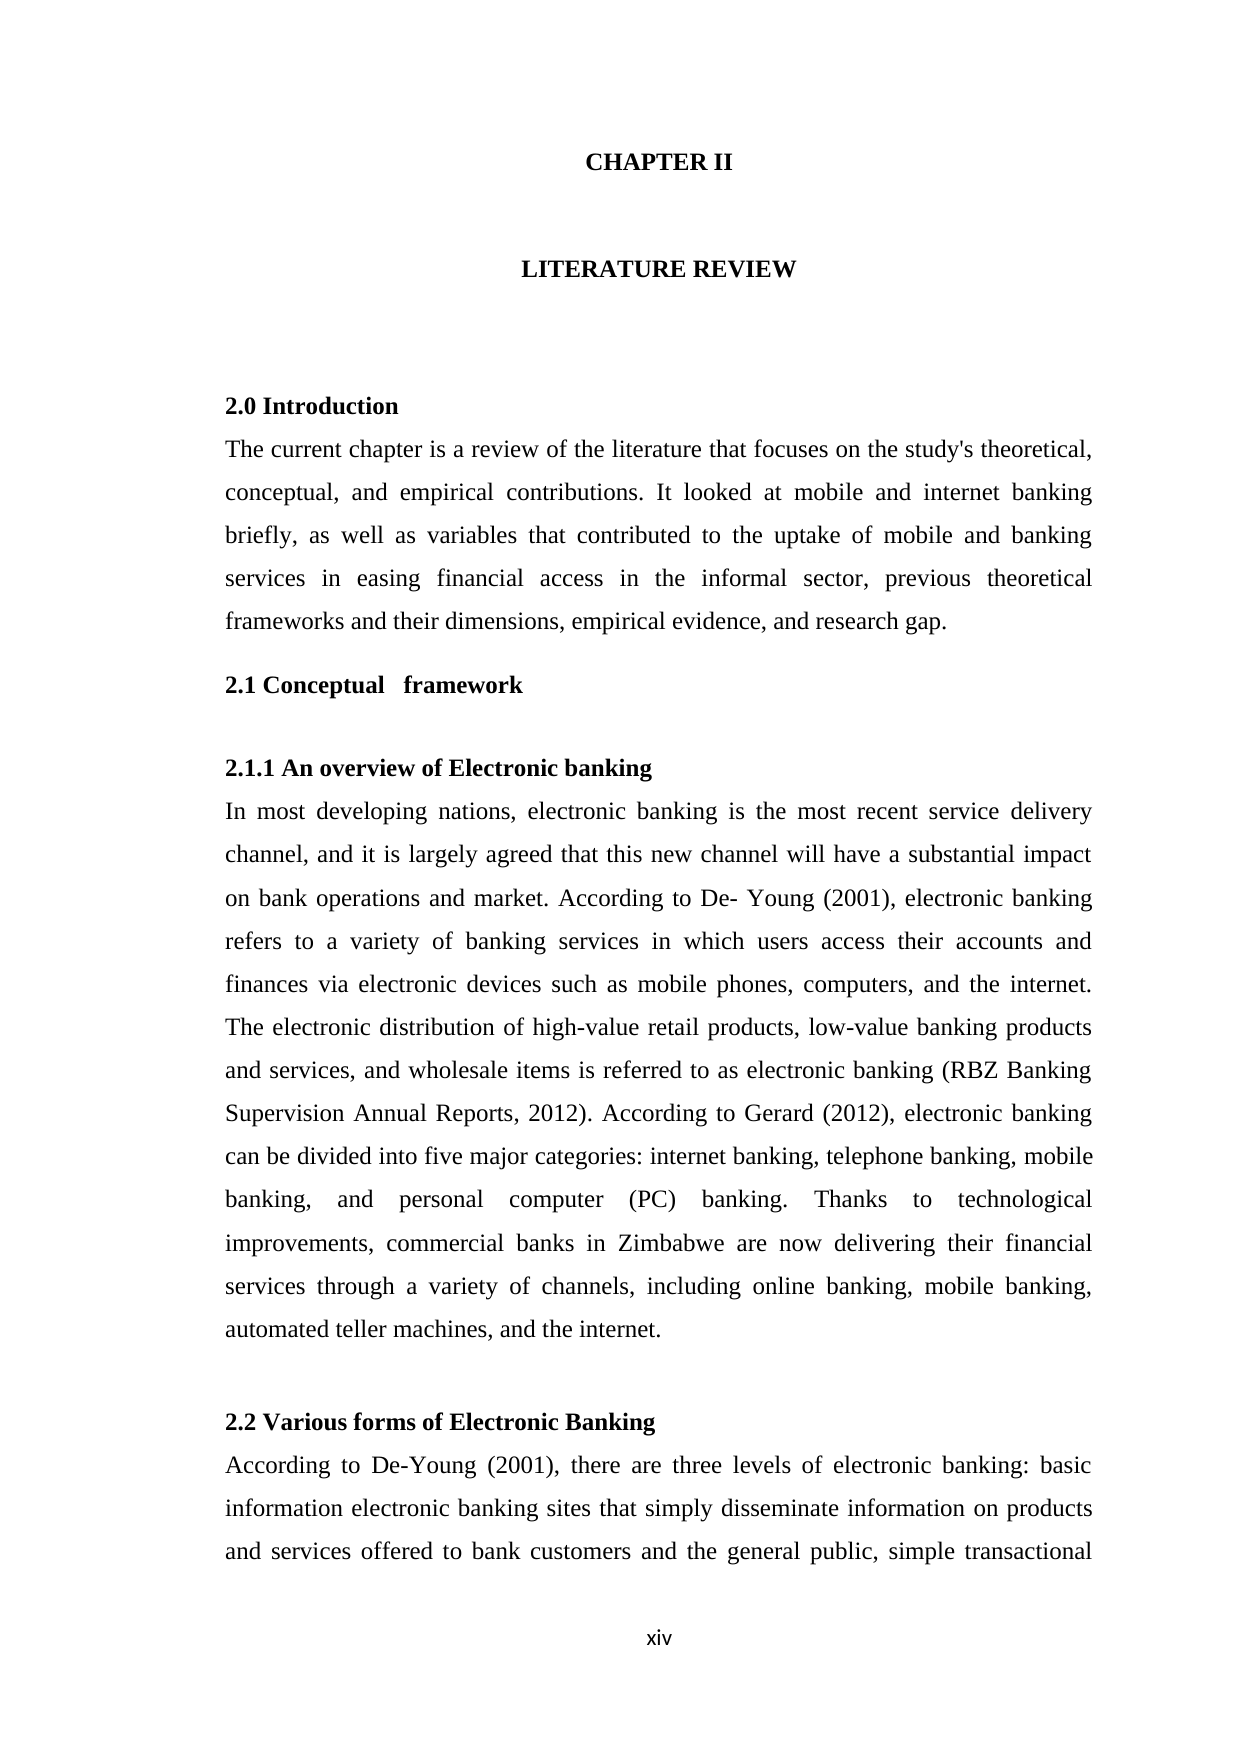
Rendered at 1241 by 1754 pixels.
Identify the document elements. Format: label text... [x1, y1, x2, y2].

subtitle 2.0 Introduction [225, 391, 1093, 419]
subtitle 2.1 Conceptual framework [225, 670, 1093, 699]
subtitle 2.2 Various forms of Electronic Banking [225, 1407, 1093, 1436]
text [225, 1450, 1093, 1565]
subtitle 2.1.1 An overview of Electronic banking [225, 753, 1093, 782]
subtitle LITERATURE REVIEW [225, 254, 1093, 283]
subtitle CHAPTER II [225, 147, 1093, 176]
text In most developing nations, electronic banking is the most recent service delivery channel, and it is largely agreed that this new channel will have a substantial impact on bank operations and market. According to De- Young (2001), electronic banking refers to a variety of banking services in which users access their accounts and finances via electronic devices such as mobile phones, computers, and the internet. The electronic distribution of high-value retail products, low-value banking products and services, and wholesale items is referred to as electronic banking (RBZ Banking Supervision Annual Reports, 2012). According to Gerard (2012), electronic banking can be divided into five major categories: internet banking, telephone banking, mobile banking, and personal computer (PC) banking. Thanks to technological improvements, commercial banks in Zimbabwe are now delivering their financial services through a variety of channels, including online banking, mobile banking, automated teller machines, and the internet. [225, 796, 1093, 1343]
text The current chapter is a review of the literature that focuses on the study's theoretical, conceptual, and empirical contributions. It looked at mobile and internet banking briefly, as well as variables that contributed to the uptake of mobile and banking services in easing financial access in the informal sector, previous theoretical frameworks and their dimensions, empirical evidence, and research gap. [225, 434, 1093, 635]
